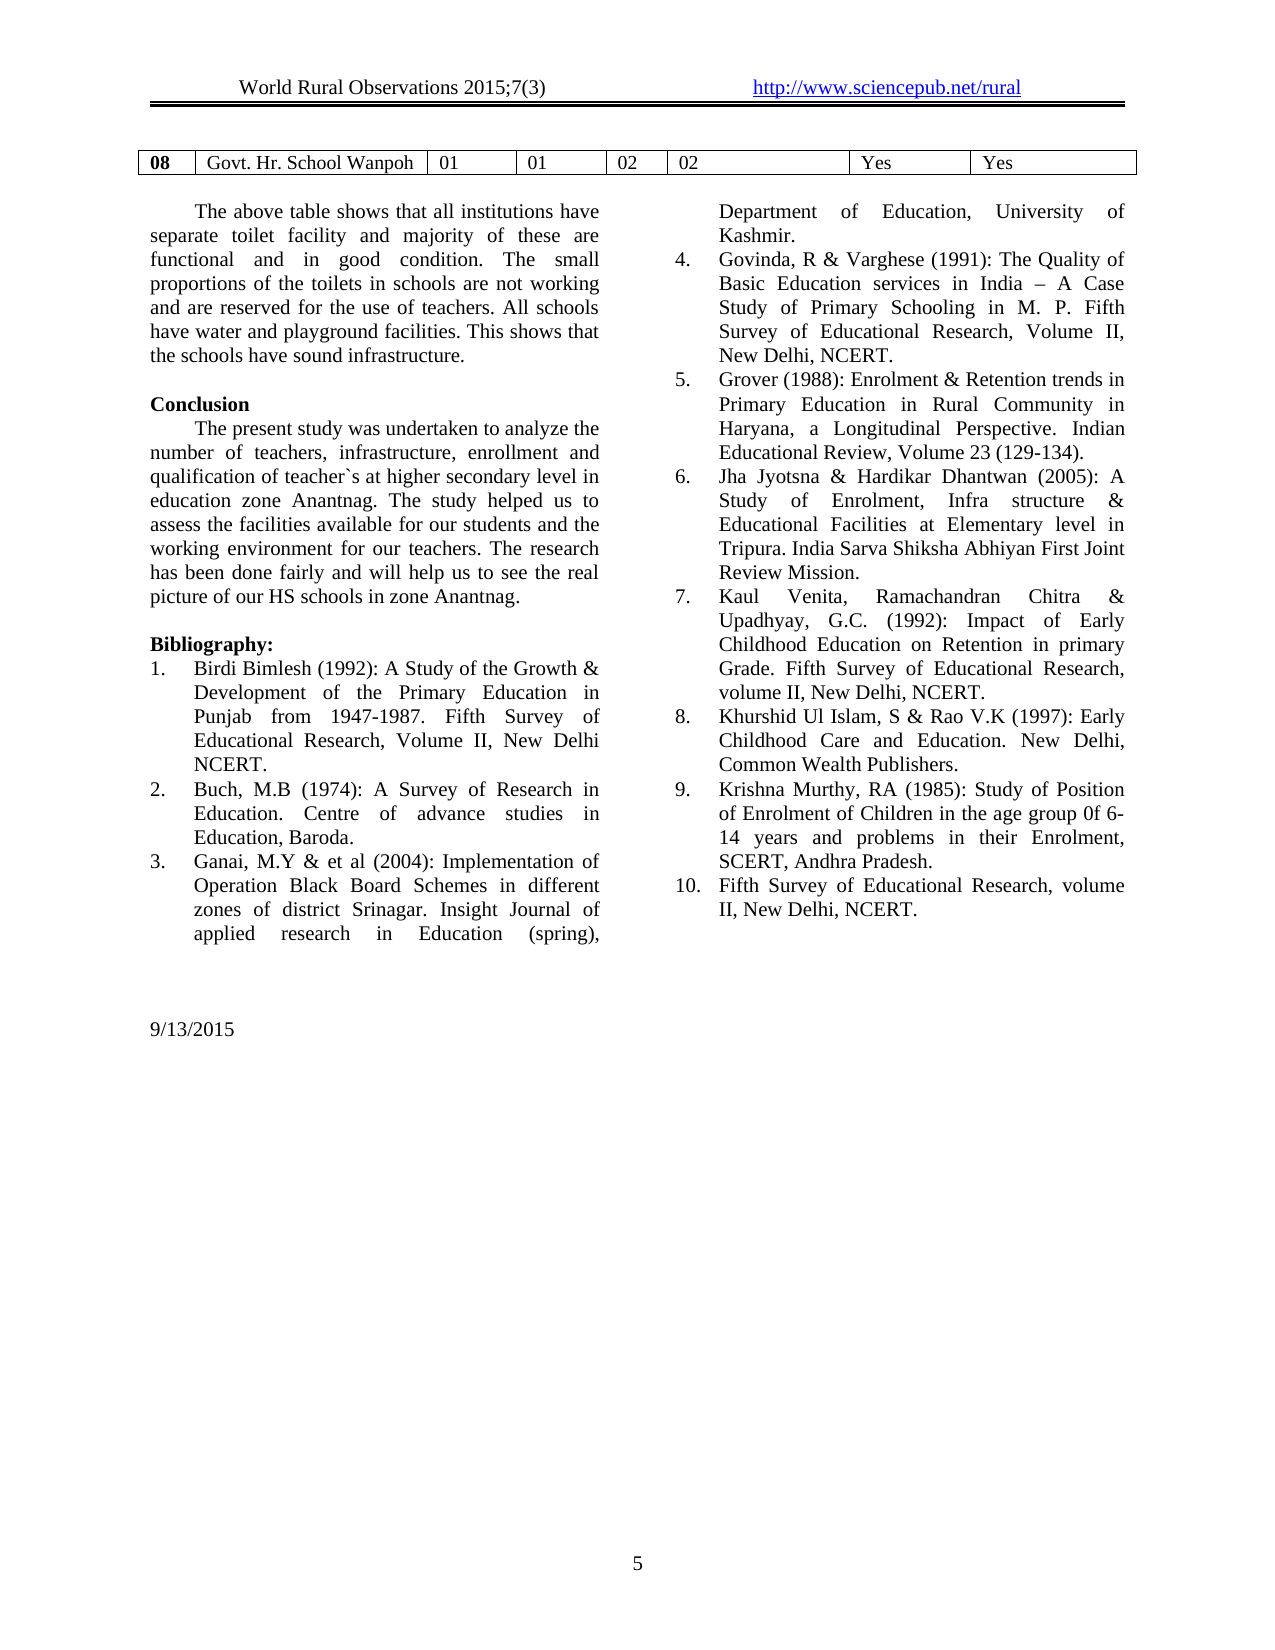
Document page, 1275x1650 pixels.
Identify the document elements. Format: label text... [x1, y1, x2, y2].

table_cell 01 [428, 151, 516, 174]
list Krishna Murthy, RA (1985): Study of Position of Enrolment of Children in the age group 0f 6-14 years and problems in their Enrolment, SCERT, Andhra Pradesh. [675, 776, 1125, 873]
text Conclusion [150, 391, 600, 416]
list Ganai, M.Y & et al (2004): Implementation of Operation Black Board Schemes in different zones of district Srinagar. Insight Journal of applied research in Education (spring), Department of Education, University of Kashmir. [150, 849, 600, 945]
list Jha Jyotsna & Hardikar Dhantwan (2005): A Study of Enrolment, Infra structure & Educational Facilities at Elementary level in Tripura. India Sarva Shiksha Abhiyan First Joint Review Mission. [675, 464, 1125, 584]
table_cell 02 [668, 151, 849, 174]
list Govinda, R & Varghese (1991): The Quality of Basic Education services in India – A Case Study of Primary Schooling in M. P. Fifth Survey of Educational Research, Volume II, New Delhi, NCERT. [675, 247, 1125, 367]
text The above table shows that all institutions have separate toilet facility and majority of these are functional and in good condition. The small proportions of the toilets in schools are not working and are reserved for the use of teachers. All schools have water and playground facilities. This shows that the schools have sound infrastructure. [150, 199, 600, 367]
table_cell Yes [850, 151, 970, 174]
list Fifth Survey of Educational Research, volume II, New Delhi, NCERT. [675, 873, 1125, 921]
list Kaul Venita, Ramachandran Chitra & Upadhyay, G.C. (1992): Impact of Early Childhood Education on Retention in primary Grade. Fifth Survey of Educational Research, volume II, New Delhi, NCERT. [675, 584, 1125, 704]
table_cell 02 [607, 151, 667, 174]
text Bibliography: [150, 632, 600, 656]
list Grover (1988): Enrolment & Retention trends in Primary Education in Rural Community in Haryana, a Longitudinal Perspective. Indian Educational Review, Volume 23 (129-134). [675, 367, 1125, 464]
table_cell 01 [517, 151, 606, 174]
list Ganai, M.Y & et al (2004): Implementation of Operation Black Board Schemes in different zones of district Srinagar. Insight Journal of applied research in Education (spring), Department of Education, University of Kashmir. [675, 199, 1125, 247]
text 9/13/2015 [150, 1017, 600, 1041]
text The present study was undertaken to analyze the number of teachers, infrastructure, enrollment and qualification of teacher`s at higher secondary level in education zone Anantnag. The study helped us to assess the facilities available for our students and the working environment for our teachers. The research has been done fairly and will help us to see the real picture of our HS schools in zone Anantnag. [150, 416, 600, 608]
list Birdi Bimlesh (1992): A Study of the Growth & Development of the Primary Education in Punjab from 1947-1987. Fifth Survey of Educational Research, Volume II, New Delhi NCERT. [150, 656, 600, 776]
list Buch, M.B (1974): A Survey of Research in Education. Centre of advance studies in Education, Baroda. [150, 776, 600, 849]
list Khurshid Ul Islam, S & Rao V.K (1997): Early Childhood Care and Education. New Delhi, Common Wealth Publishers. [675, 704, 1125, 776]
table_cell 08 [139, 151, 195, 174]
table_cell Govt. Hr. School Wanpoh [196, 151, 427, 174]
table_cell Yes [971, 151, 1136, 174]
